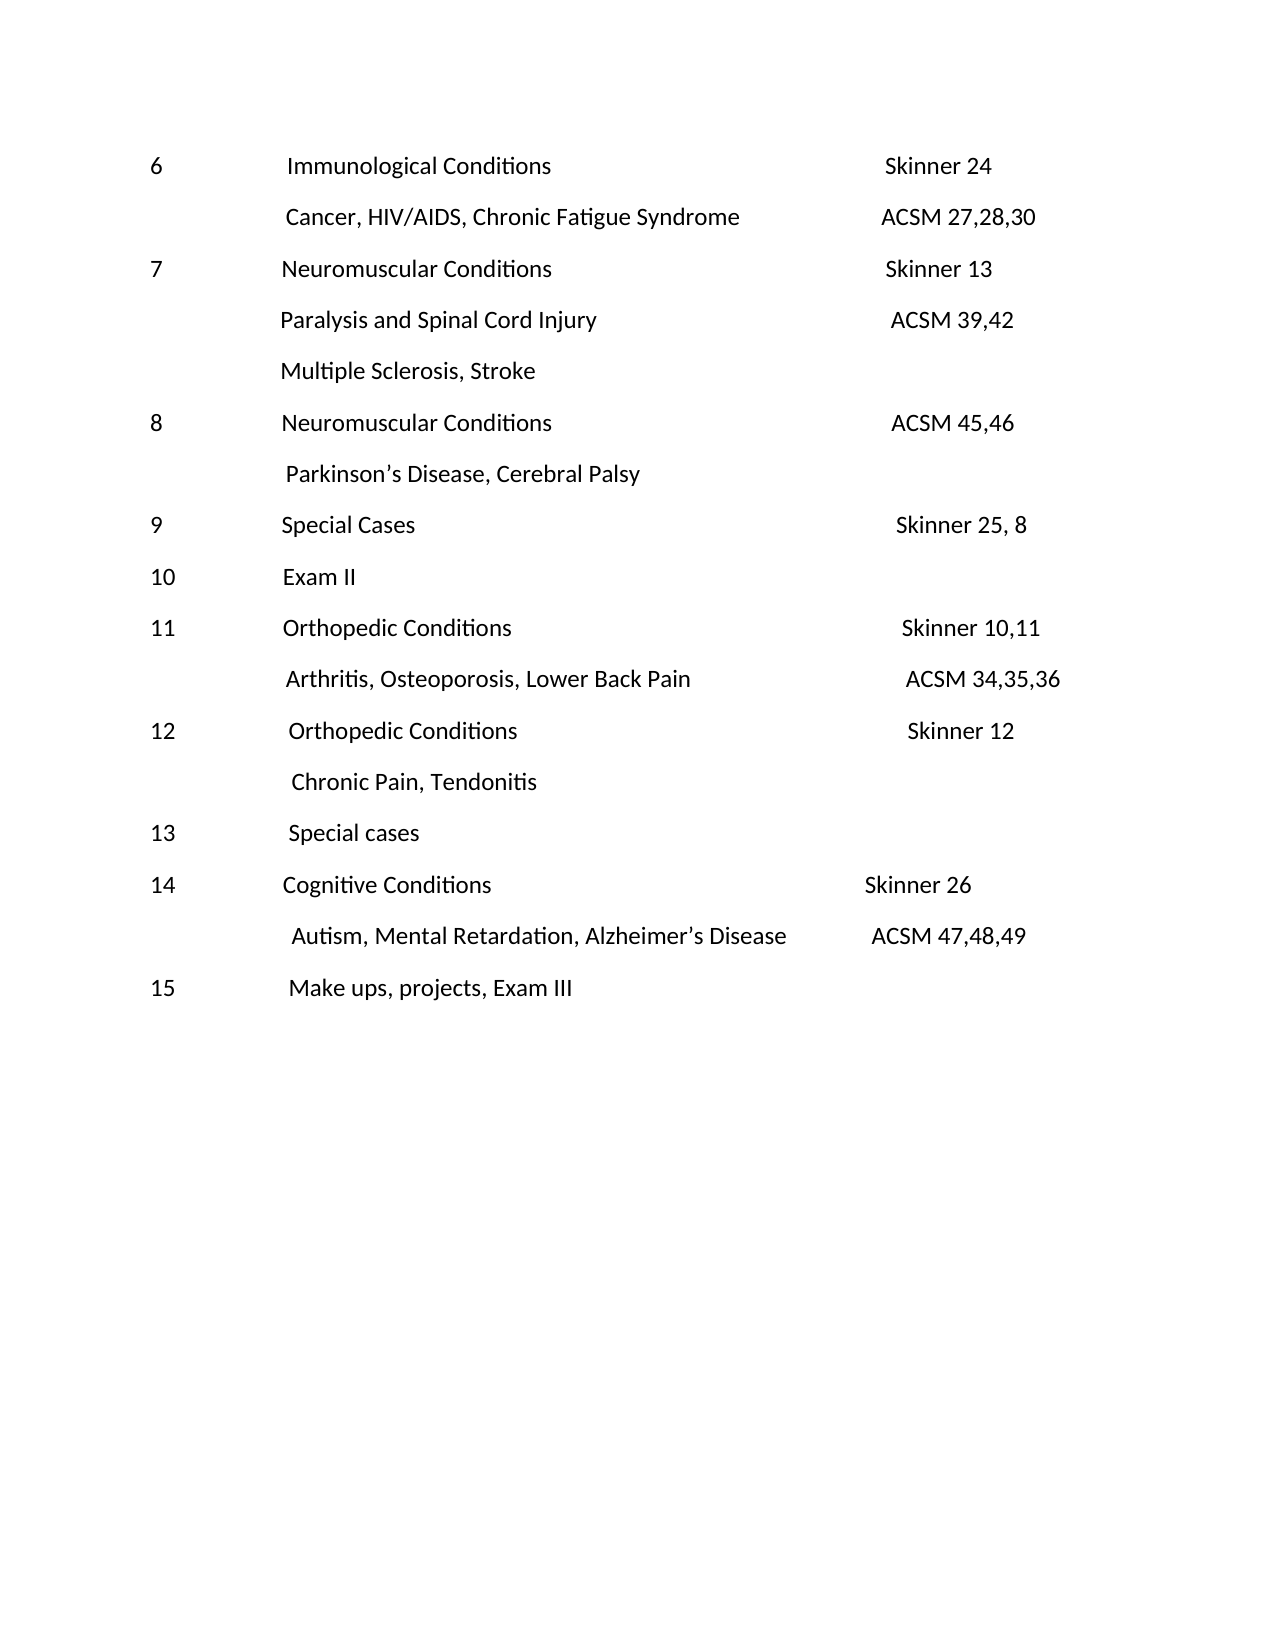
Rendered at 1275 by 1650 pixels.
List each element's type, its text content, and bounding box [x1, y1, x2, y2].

text Parkinson’s Disease, Cerebral Palsy [150, 458, 1125, 489]
text Arthritis, Osteoporosis, Lower Back Pain ACSM 34,35,36 [150, 663, 1125, 694]
text 6 Immunological Conditions Skinner 24 [150, 150, 1125, 181]
text 10 Exam II [150, 561, 1125, 591]
text Multiple Sclerosis, Stroke [150, 355, 1125, 386]
text 9 Special Cases Skinner 25, 8 [150, 509, 1125, 540]
text 12 Orthopedic Conditions Skinner 12 [150, 715, 1125, 745]
text 13 Special cases [150, 818, 1125, 848]
text Cancer, HIV/AIDS, Chronic Fatigue Syndrome ACSM 27,28,30 [150, 201, 1125, 232]
text Paralysis and Spinal Cord Injury ACSM 39,42 [150, 304, 1125, 334]
text 11 Orthopedic Conditions Skinner 10,11 [150, 612, 1125, 643]
text 14 Cognitive Conditions Skinner 26 [150, 869, 1125, 899]
text Chronic Pain, Tendonitis [150, 766, 1125, 797]
text Autism, Mental Retardation, Alzheimer’s Disease ACSM 47,48,49 [150, 920, 1125, 951]
text 15 Make ups, projects, Exam III [150, 972, 1125, 1002]
text 8 Neuromuscular Conditions ACSM 45,46 [150, 407, 1125, 437]
text 7 Neuromuscular Conditions Skinner 13 [150, 253, 1125, 283]
